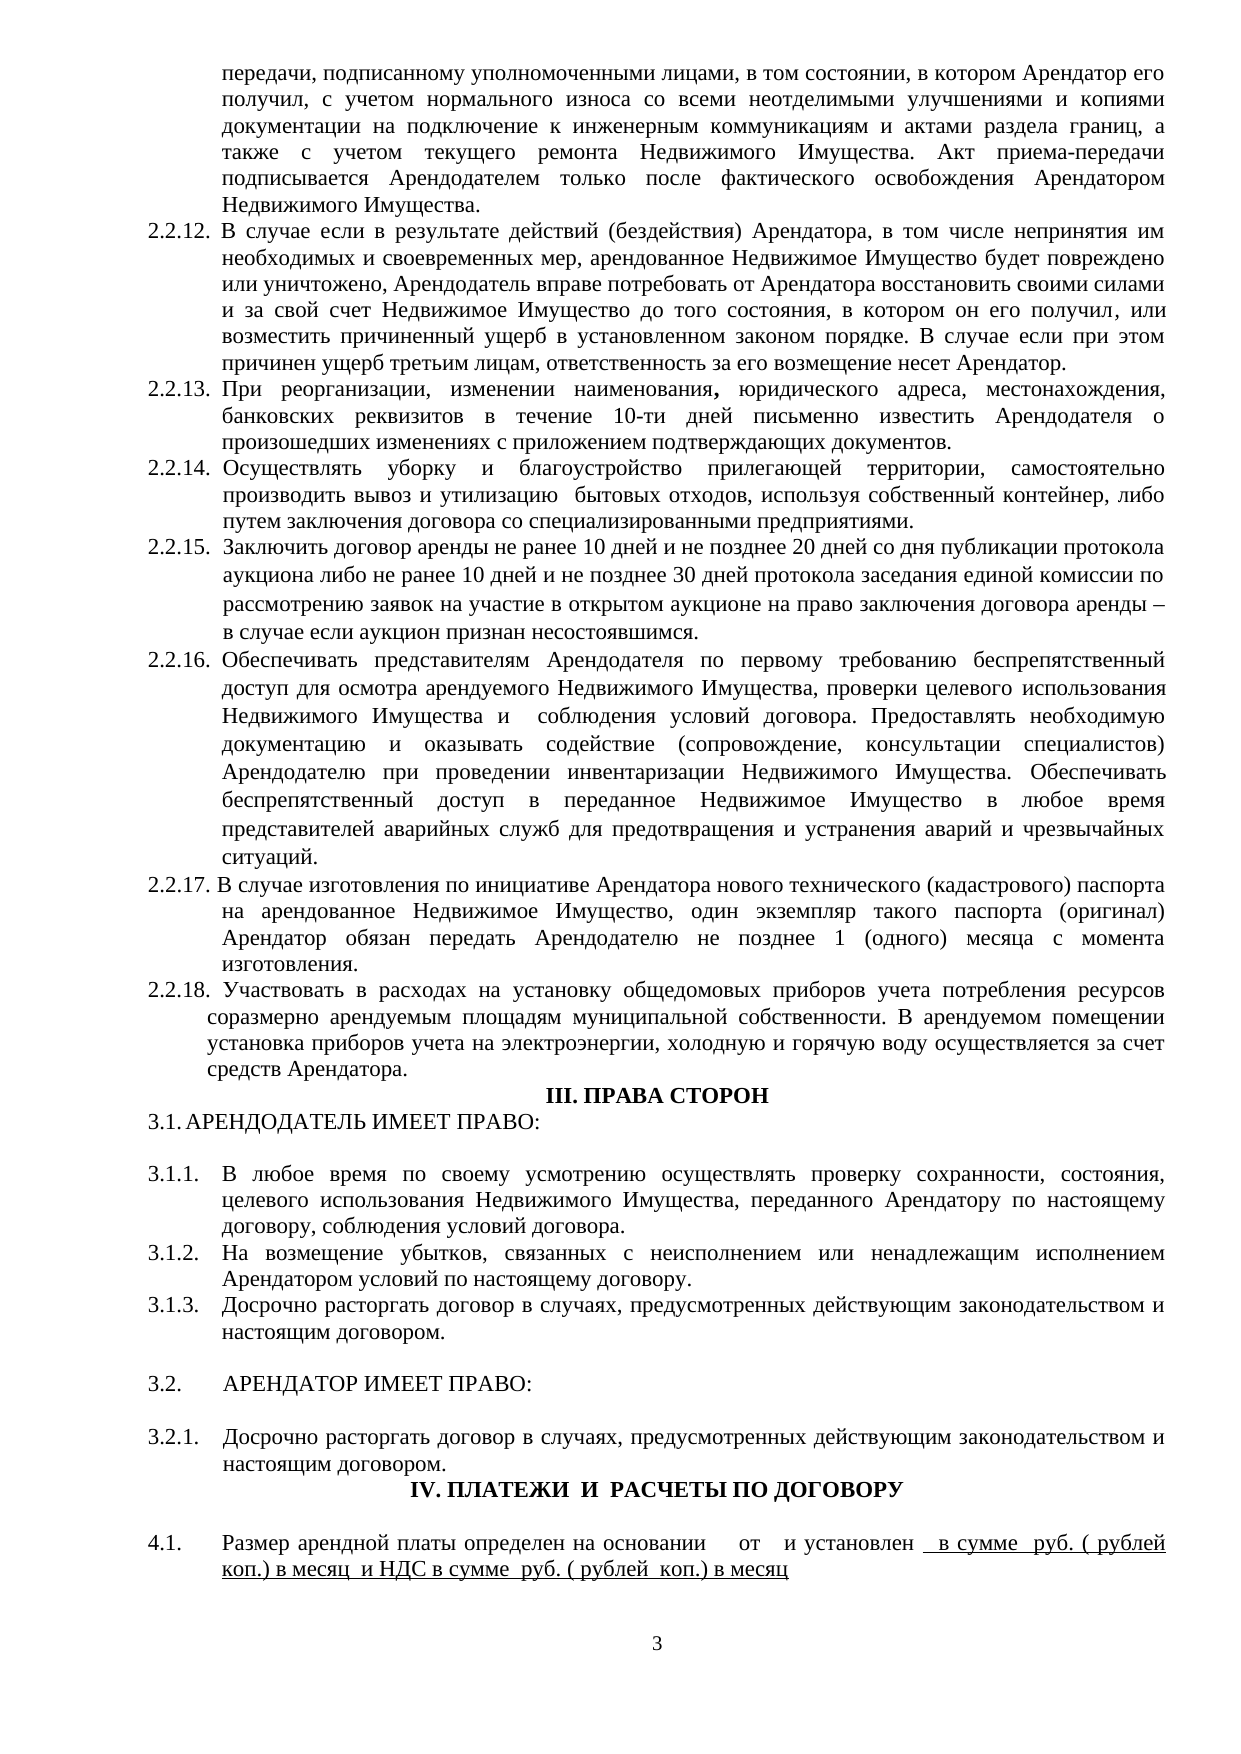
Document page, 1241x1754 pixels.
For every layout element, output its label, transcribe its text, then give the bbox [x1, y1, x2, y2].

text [148, 59, 1166, 217]
list На возмещение убытков, связанных с неисполнением или ненадлежащим исполнением Арендатором условий по настоящему договору. [148, 1239, 1166, 1291]
list Досрочно расторгать договор в случаях, предусмотренных действующим законодательством и настоящим договором. [148, 1291, 1166, 1344]
text 2.2.12. В случае если в результате действий (бездействия) Арендатора, в том числе непринятия им необходимых и своевременных мер, арендованное Недвижимое Имущество будет повреждено или уничтожено, Арендодатель вправе потребовать от Арендатора восстановить своими силами и за свой счет Недвижимое Имущество до того состояния, в котором он его получил, или возместить причиненный ущерб в установленном законом порядке. В случае если при этом причинен ущерб третьим лицам, ответственность за его возмещение несет Арендатор. [148, 217, 1166, 375]
list Заключить договор аренды не ранее 10 дней и не позднее 20 дней со дня публикации протокола аукциона либо не ранее 10 дней и не позднее 30 дней протокола заседания единой комиссии по рассмотрению заявок на участие в открытом аукционе на право заключения договора аренды – в случае если аукцион признан несостоявшимся. [148, 533, 1166, 644]
text IV. ПЛАТЕЖИ И РАСЧЕТЫ ПО ДОГОВОРУ [148, 1476, 1166, 1502]
list Осуществлять уборку и благоустройство прилегающей территории, самостоятельно производить вывоз и утилизацию бытовых отходов, используя собственный контейнер, либо путем заключения договора со специализированными предприятиями. [148, 454, 1166, 533]
text III. ПРАВА СТОРОН [148, 1082, 1166, 1108]
list АРЕНДАТОР ИМЕЕТ ПРАВО: [148, 1371, 1166, 1397]
list В любое время по своему усмотрению осуществлять проверку сохранности, состояния, целевого использования Недвижимого Имущества, переданного Арендатору по настоящему договору, соблюдения условий договора. [148, 1160, 1166, 1239]
list АРЕНДОДАТЕЛЬ ИМЕЕТ ПРАВО: [148, 1108, 1166, 1134]
text 2.2.18. Участвовать в расходах на установку общедомовых приборов учета потребления ресурсов соразмерно арендуемым площадям муниципальной собственности. В арендуемом помещении установка приборов учета на электроэнергии, холодную и горячую воду осуществляется за счет средств Арендатора. [148, 976, 1166, 1082]
text 4.1. Размер арендной платы определен на основании от и установлен в сумме руб. ( рублей коп.) в месяц и НДС в сумме руб. ( рублей коп.) в месяц [148, 1529, 1166, 1581]
list Досрочно расторгать договор в случаях, предусмотренных действующим законодательством и настоящим договором. [148, 1423, 1166, 1476]
text 2.2.13. При реорганизации, изменении наименования, юридического адреса, местонахождения, банковских реквизитов в течение 10-ти дней письменно известить Арендодателя о произошедших изменениях с приложением подтверждающих документов. [148, 375, 1166, 454]
text 2.2.17. В случае изготовления по инициативе Арендатора нового технического (кадастрового) паспорта на арендованное Недвижимое Имущество, один экземпляр такого паспорта (оригинал) Арендатор обязан передать Арендодателю не позднее 1 (одного) месяца с момента изготовления. [148, 871, 1166, 976]
text 2.2.16. Обеспечивать представителям Арендодателя по первому требованию беспрепятственный доступ для осмотра арендуемого Недвижимого Имущества, проверки целевого использования Недвижимого Имущества и соблюдения условий договора. Предоставлять необходимую документацию и оказывать содействие (сопровождение, консультации специалистов) Арендодателю при проведении инвентаризации Недвижимого Имущества. Обеспечивать беспрепятственный доступ в переданное Недвижимое Имущество в любое время представителей аварийных служб для предотвращения и устранения аварий и чрезвычайных ситуаций. [148, 646, 1166, 869]
